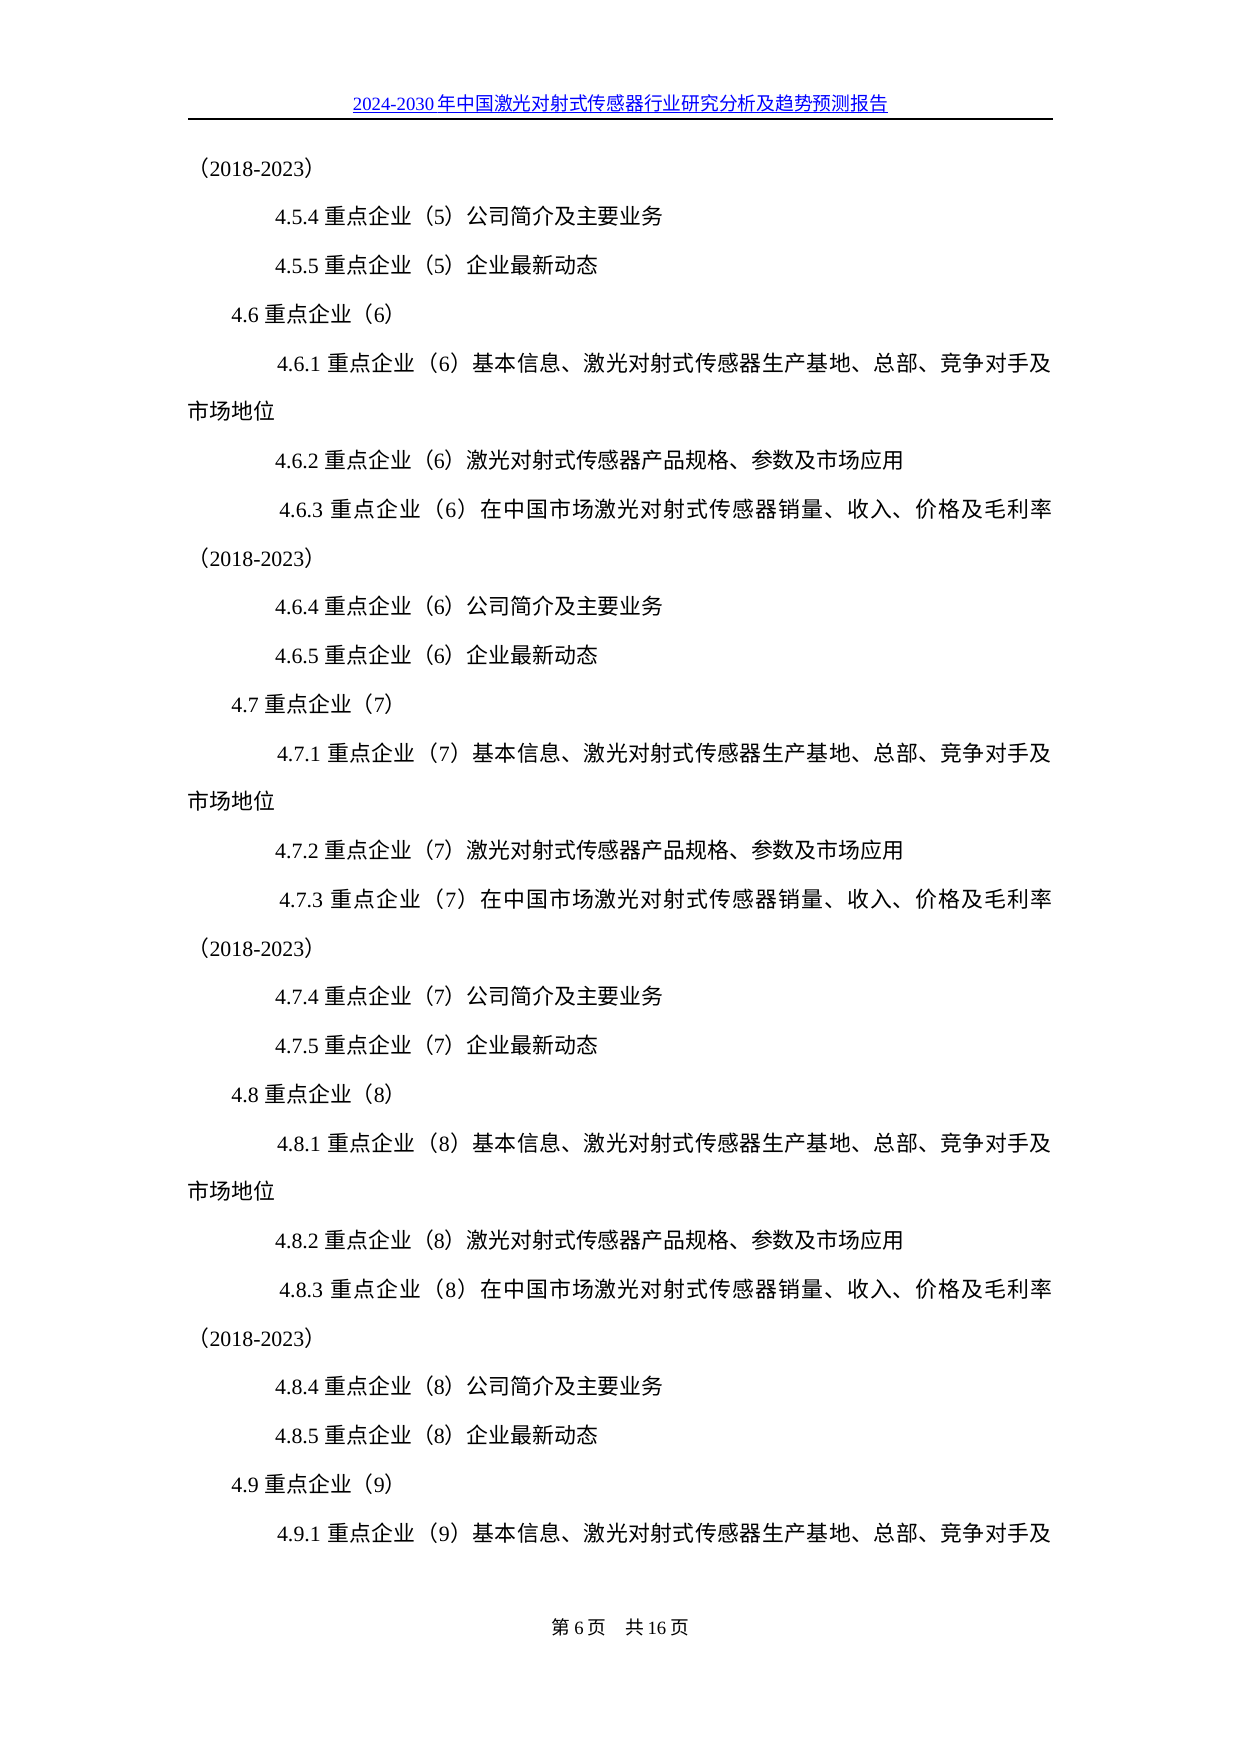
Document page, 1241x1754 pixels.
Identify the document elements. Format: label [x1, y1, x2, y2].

text [187, 150, 1053, 1548]
